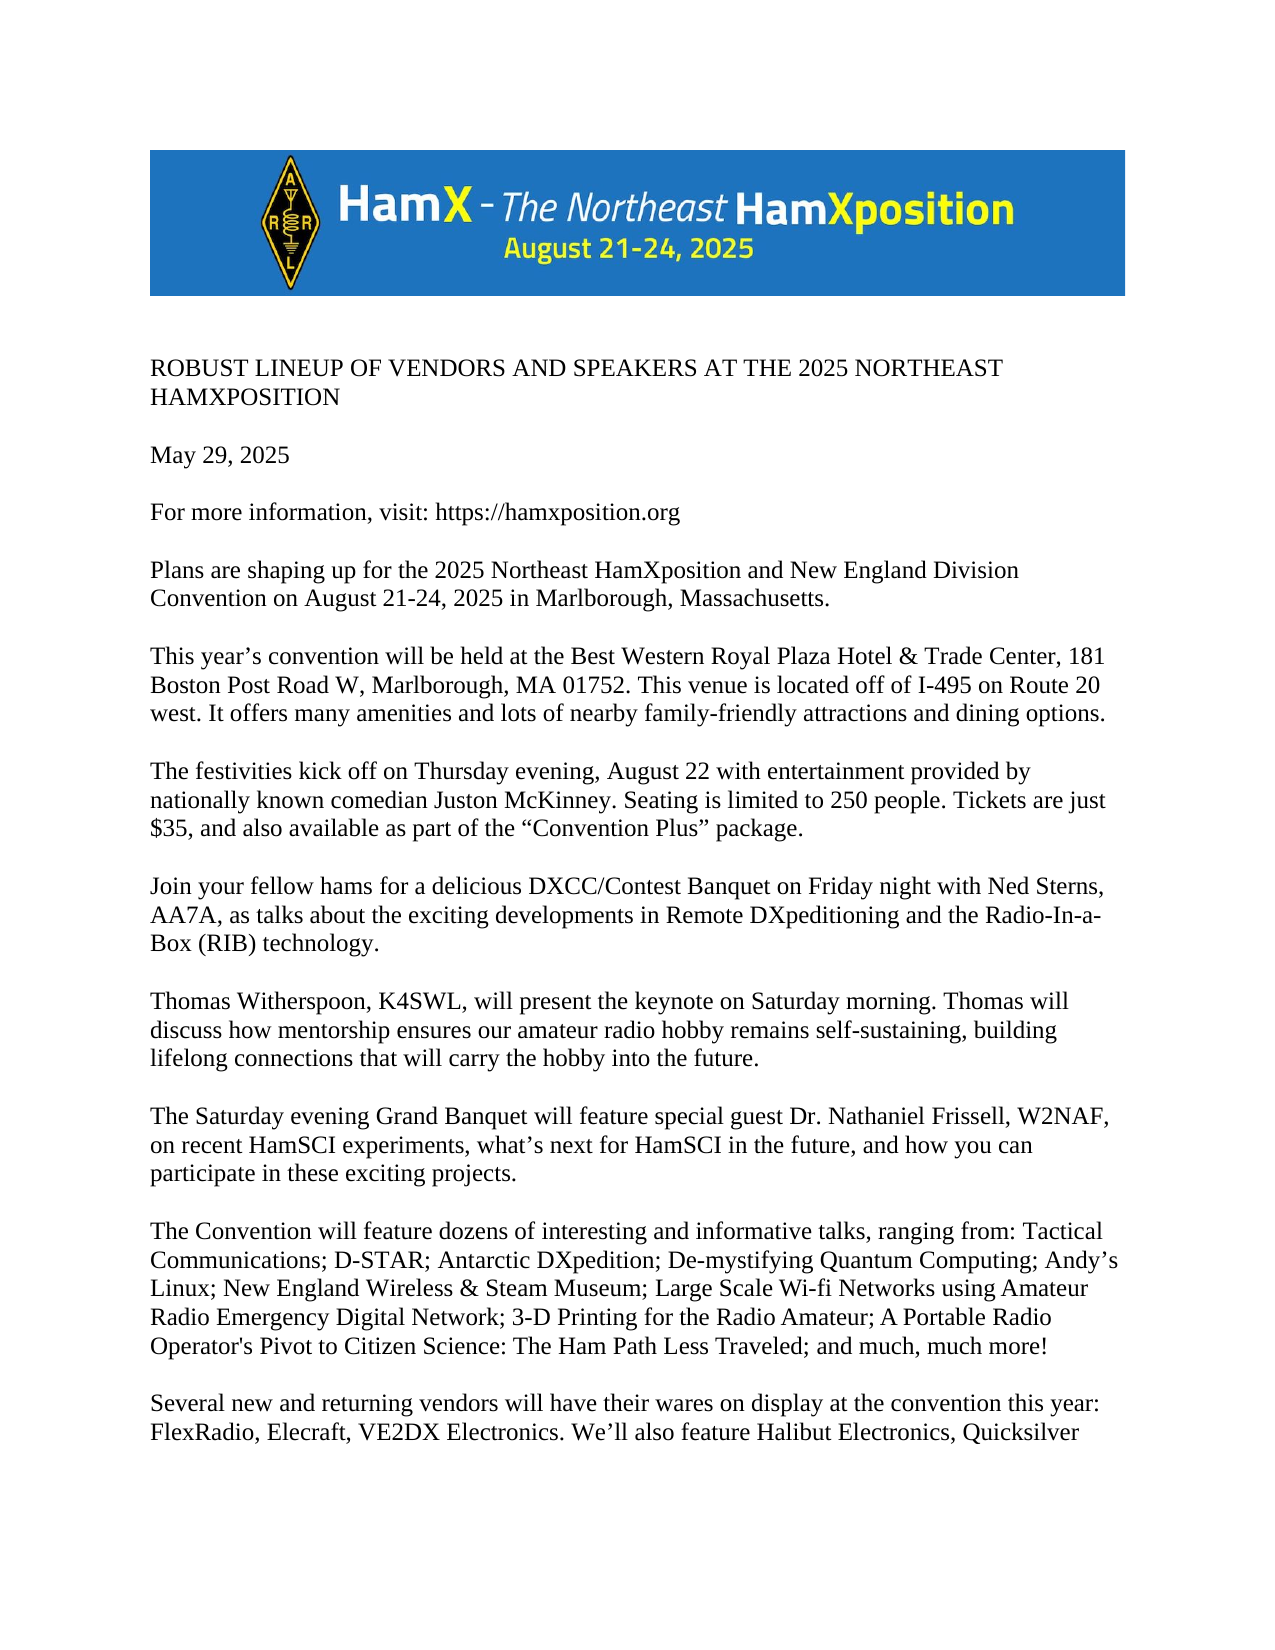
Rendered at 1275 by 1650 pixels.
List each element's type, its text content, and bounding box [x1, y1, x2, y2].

text Thomas Witherspoon, K4SWL, will present the keynote on Saturday morning. Thomas will discuss how mentorship ensures our amateur radio hobby remains self-sustaining, building lifelong connections that will carry the hobby into the future. [150, 986, 1125, 1072]
text The festivities kick off on Thursday evening, August 22 with entertainment provided by nationally known comedian Juston McKinney. Seating is limited to 250 people. Tickets are just $35, and also available as part of the “Convention Plus” package. [150, 756, 1125, 842]
text ROBUST LINEUP OF VENDORS AND SPEAKERS AT THE 2025 NORTHEAST HAMXPOSITION [150, 353, 1125, 411]
text Plans are shaping up for the 2025 Northeast HamXposition and New England Division Convention on August 21-24, 2025 in Marlborough, Massachusetts. [150, 555, 1125, 612]
text May 29, 2025 [150, 440, 1125, 468]
text The Convention will feature dozens of interesting and informative talks, ranging from: Tactical Communications; D-STAR; Antarctic DXpedition; De-mystifying Quantum Computing; Andy’s Linux; New England Wireless & Steam Museum; Large Scale Wi-fi Networks using Amateur Radio Emergency Digital Network; 3-D Printing for the Radio Amateur; A Portable Radio Operator's Pivot to Citizen Science: The Ham Path Less Traveled; and much, much more! [150, 1216, 1125, 1360]
text This year’s convention will be held at the Best Western Royal Plaza Hotel & Trade Center, 181 Boston Post Road W, Marlborough, MA 01752. This venue is located off of I-495 on Route 20 west. It offers many amenities and lots of nearby family-friendly attractions and dining options. [150, 641, 1125, 727]
text Join your fellow hams for a delicious DXCC/Contest Banquet on Friday night with Ned Sterns, AA7A, as talks about the exciting developments in Remote DXpeditioning and the Radio-In-a-Box (RIB) technology. [150, 871, 1125, 957]
text For more information, visit: https://hamxposition.org [150, 497, 1125, 526]
text The Saturday evening Grand Banquet will feature special guest Dr. Nathaniel Frissell, W2NAF, on recent HamSCI experiments, what’s next for HamSCI in the future, and how you can participate in these exciting projects. [150, 1101, 1125, 1187]
picture [150, 150, 1125, 296]
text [150, 1388, 1125, 1446]
